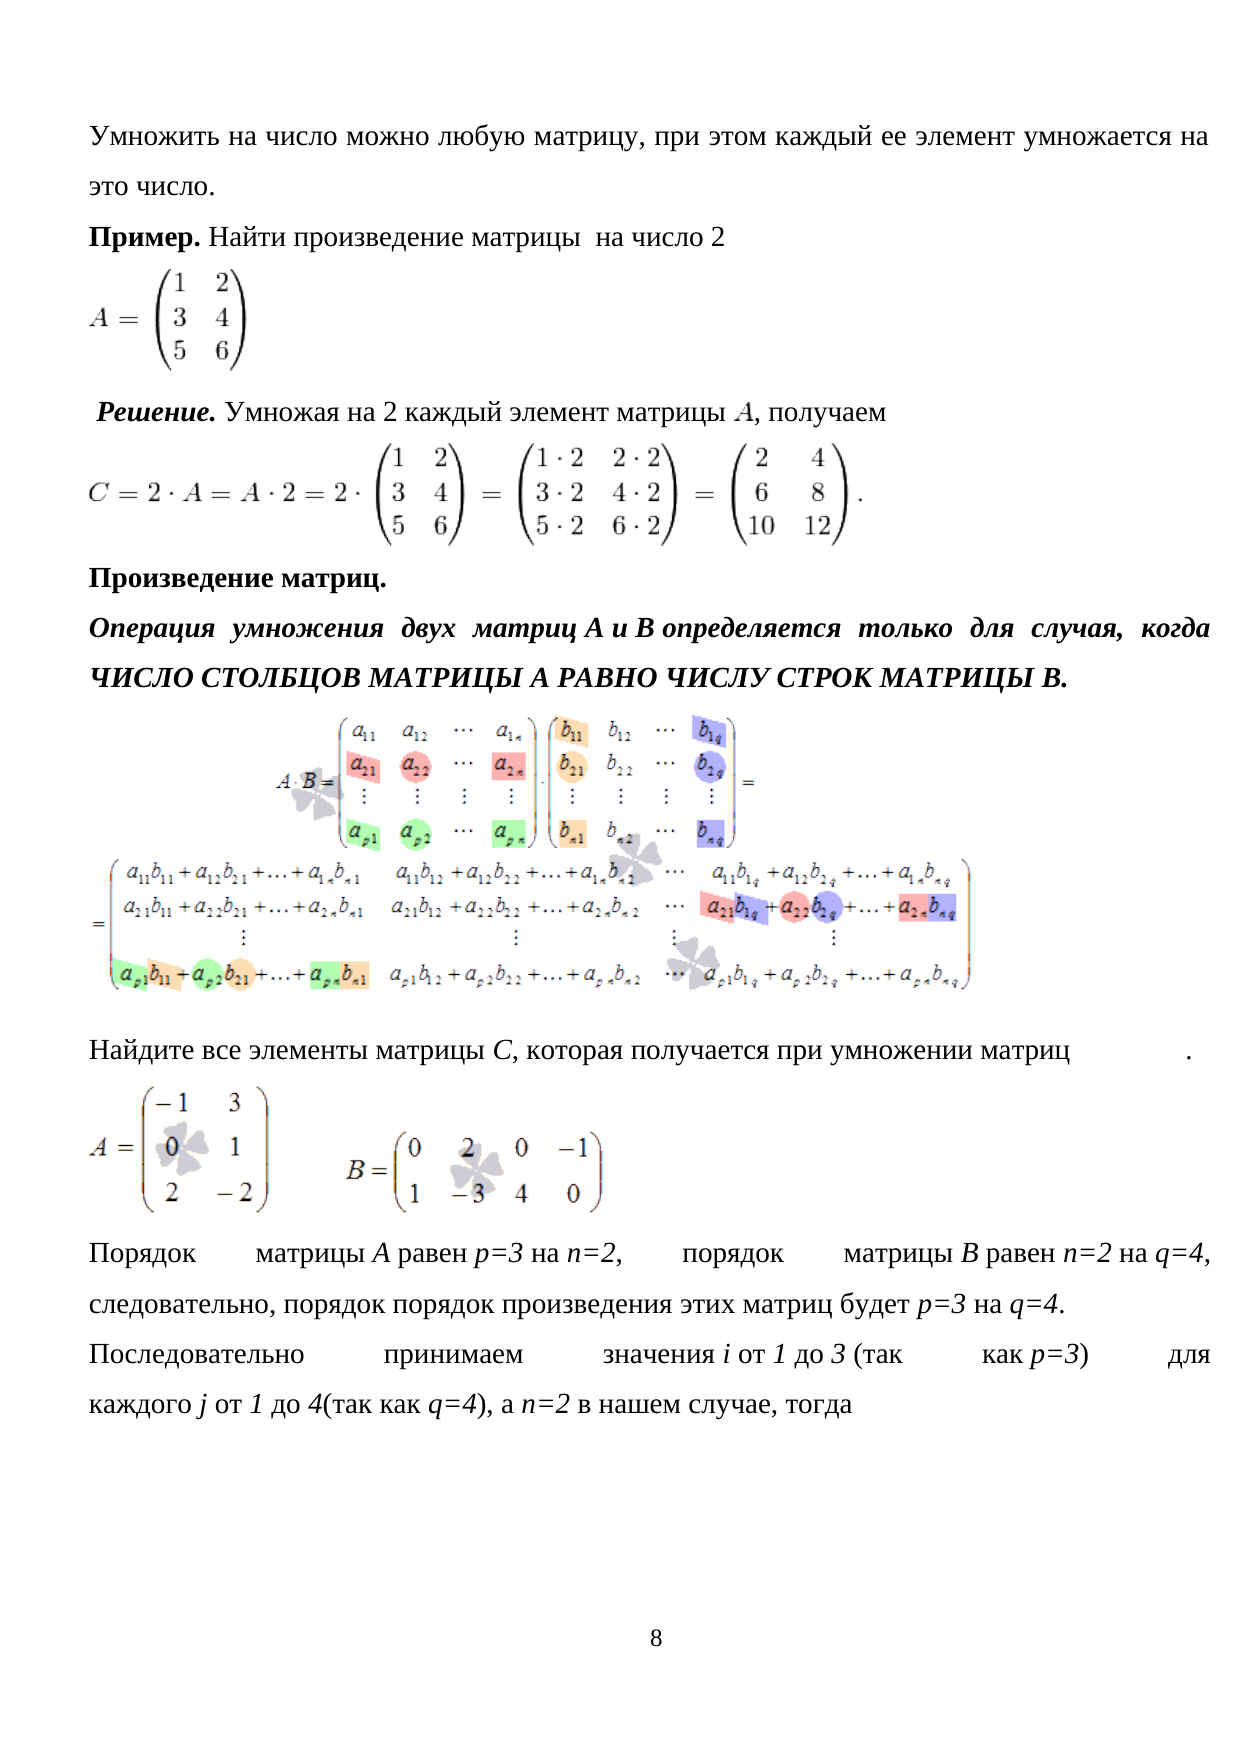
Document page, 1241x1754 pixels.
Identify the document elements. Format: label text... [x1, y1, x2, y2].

picture [88, 269, 247, 371]
text Произведение матриц. [89, 560, 1211, 593]
picture [88, 1082, 273, 1219]
picture [88, 443, 863, 546]
text Пример. Найти произведение матрицы на число 2 [89, 219, 1211, 252]
picture [346, 1128, 606, 1219]
text Операция умножения двух матриц А и В определяется только для случая, когда ЧИСЛО СТОЛБЦОВ МАТРИЦЫ А РАВНО ЧИСЛУ СТРОК МАТРИЦЫ В. [89, 610, 1211, 694]
picture [733, 402, 754, 421]
text Найдите все элементы матрицы С, которая получается при умножении матриц . [89, 1009, 1211, 1066]
text Решение. Умножая на 2 каждый элемент матрицы , получаем [89, 394, 1211, 427]
text Умножить на число можно любую матрицу, при этом каждый ее элемент умножается на это число. [89, 118, 1211, 202]
text Последовательно принимаем значения i от 1 до 3 (так как p=3) для каждого j от 1 до 4(так как q=4), а n=2 в нашем случае, тогда [89, 1336, 1211, 1420]
text Порядок матрицы А равен p=3 на n=2, порядок матрицы В равен n=2 на q=4, следовательно, порядок порядок произведения этих матриц будет p=3 на q=4. [89, 1235, 1211, 1319]
picture [88, 710, 973, 996]
